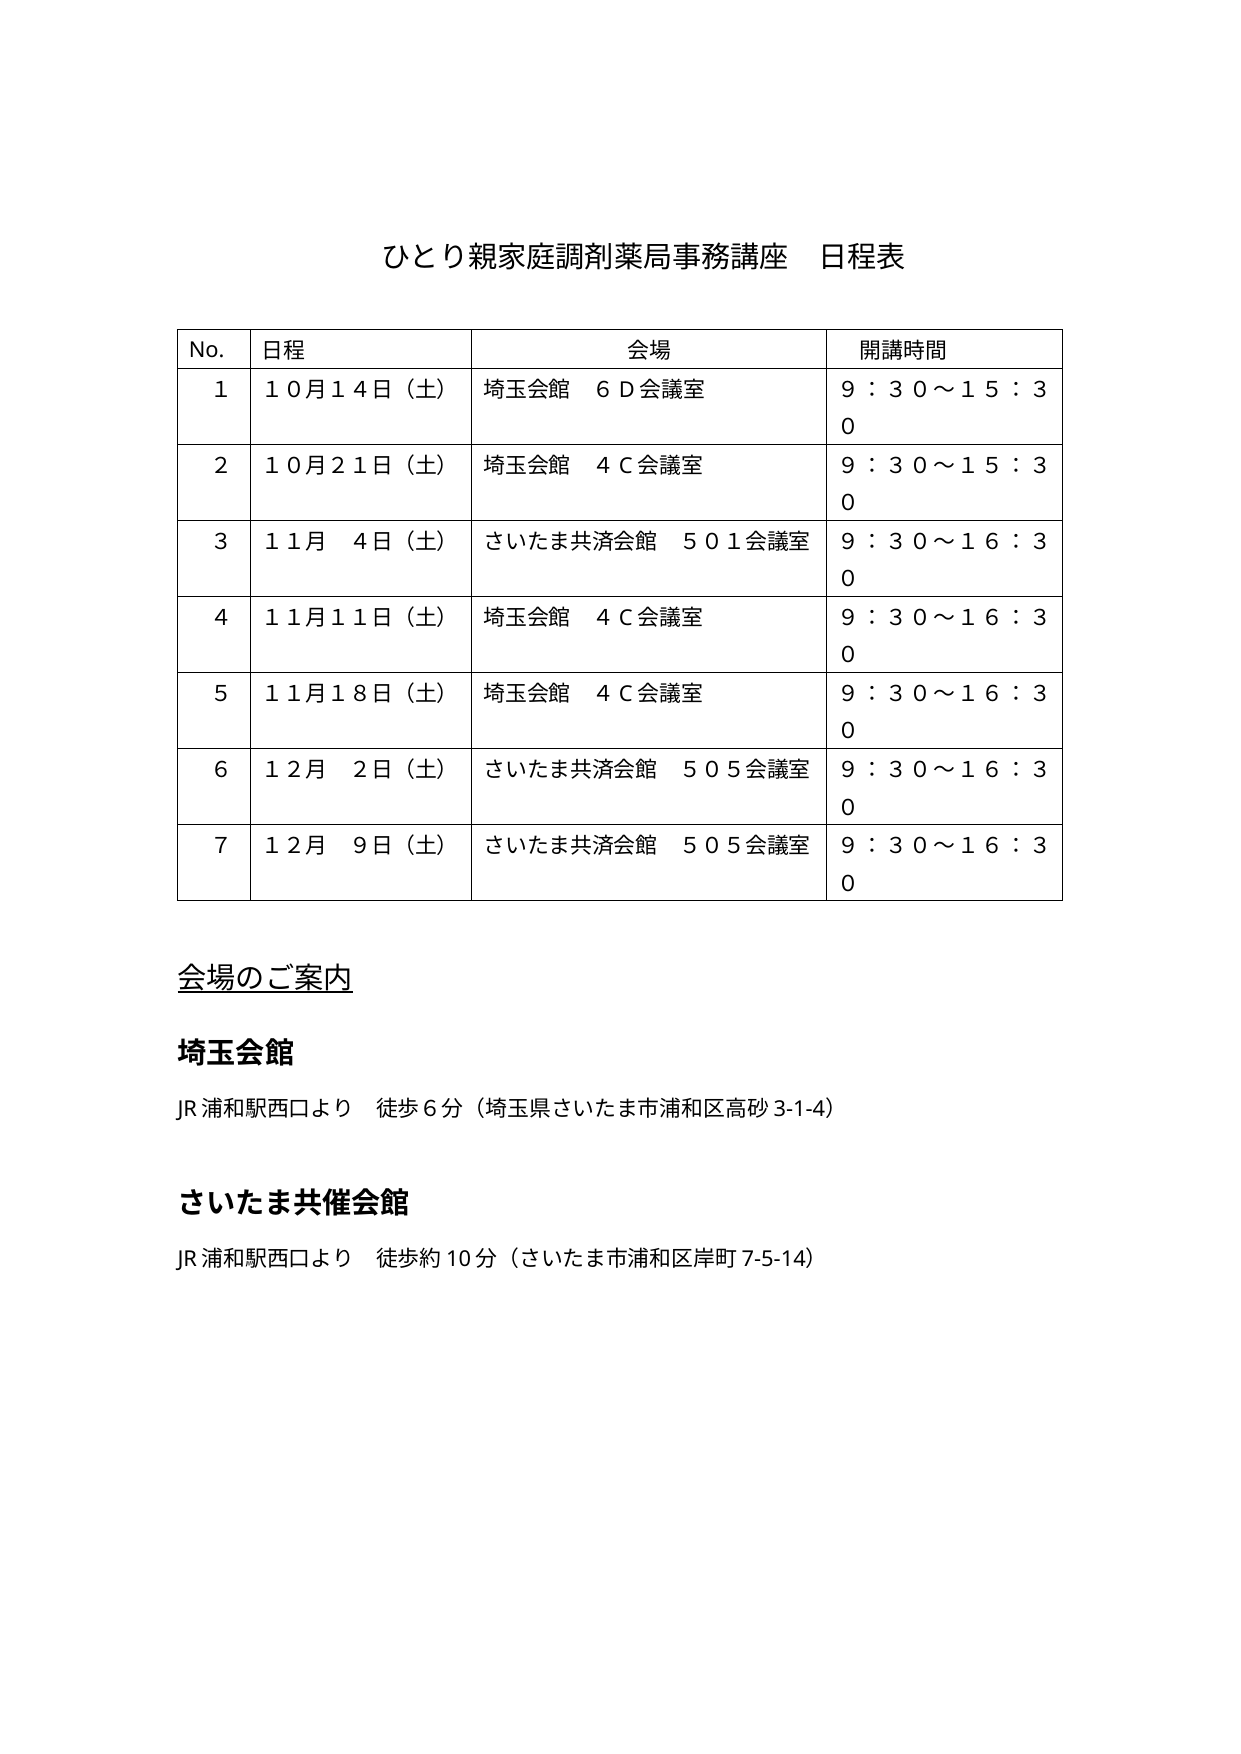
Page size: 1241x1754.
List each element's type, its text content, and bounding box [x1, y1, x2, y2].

table_cell さいたま共済会館 ５０５会議室 [472, 825, 826, 900]
table_cell ６ [178, 749, 250, 824]
table_cell ７ [178, 825, 250, 900]
text JR浦和駅西口より 徒歩６分（埼玉県さいたま市浦和区高砂3-1-4） [177, 1089, 1063, 1126]
table_cell ４ [178, 597, 250, 672]
text 埼玉会館 [177, 1014, 1063, 1089]
table_header 開講時間 [827, 330, 1062, 368]
table_cell １１月１８日（土） [251, 673, 471, 748]
table_cell １１月 ４日（土） [251, 521, 471, 596]
table_cell ９：３０～１６：３０ [827, 673, 1062, 748]
table_cell ３ [178, 521, 250, 596]
table_cell １１月１１日（土） [251, 597, 471, 672]
table_header No. [178, 330, 250, 368]
text ひとり親家庭調剤薬局事務講座 日程表 [177, 217, 1063, 292]
table_cell さいたま共済会館 ５０５会議室 [472, 749, 826, 824]
table_cell １０月１４日（土） [251, 369, 471, 444]
table_cell １２月 ２日（土） [251, 749, 471, 824]
table_cell １ [178, 369, 250, 444]
table_cell ５ [178, 673, 250, 748]
table_cell ９：３０～１６：３０ [827, 825, 1062, 900]
table_cell 埼玉会館 ６D会議室 [472, 369, 826, 444]
text JR浦和駅西口より 徒歩約10分（さいたま市浦和区岸町7-5-14） [177, 1239, 1063, 1276]
text 会場のご案内 [177, 939, 1063, 1014]
table_cell 埼玉会館 ４C会議室 [472, 673, 826, 748]
table_cell さいたま共済会館 ５０１会議室 [472, 521, 826, 596]
table_cell 埼玉会館 ４C会議室 [472, 445, 826, 520]
table_header 日程 [251, 330, 471, 368]
table_cell １２月 ９日（土） [251, 825, 471, 900]
table_cell １０月２１日（土） [251, 445, 471, 520]
table_cell ９：３０～１５：３０ [827, 445, 1062, 520]
table_cell ２ [178, 445, 250, 520]
table_cell ９：３０～１６：３０ [827, 521, 1062, 596]
table_cell ９：３０～１６：３０ [827, 749, 1062, 824]
table_cell 埼玉会館 ４C会議室 [472, 597, 826, 672]
table_header 会場 [472, 330, 826, 368]
text さいたま共催会館 [177, 1164, 1063, 1239]
table_cell ９：３０～１６：３０ [827, 597, 1062, 672]
table_cell ９：３０～１５：３０ [827, 369, 1062, 444]
